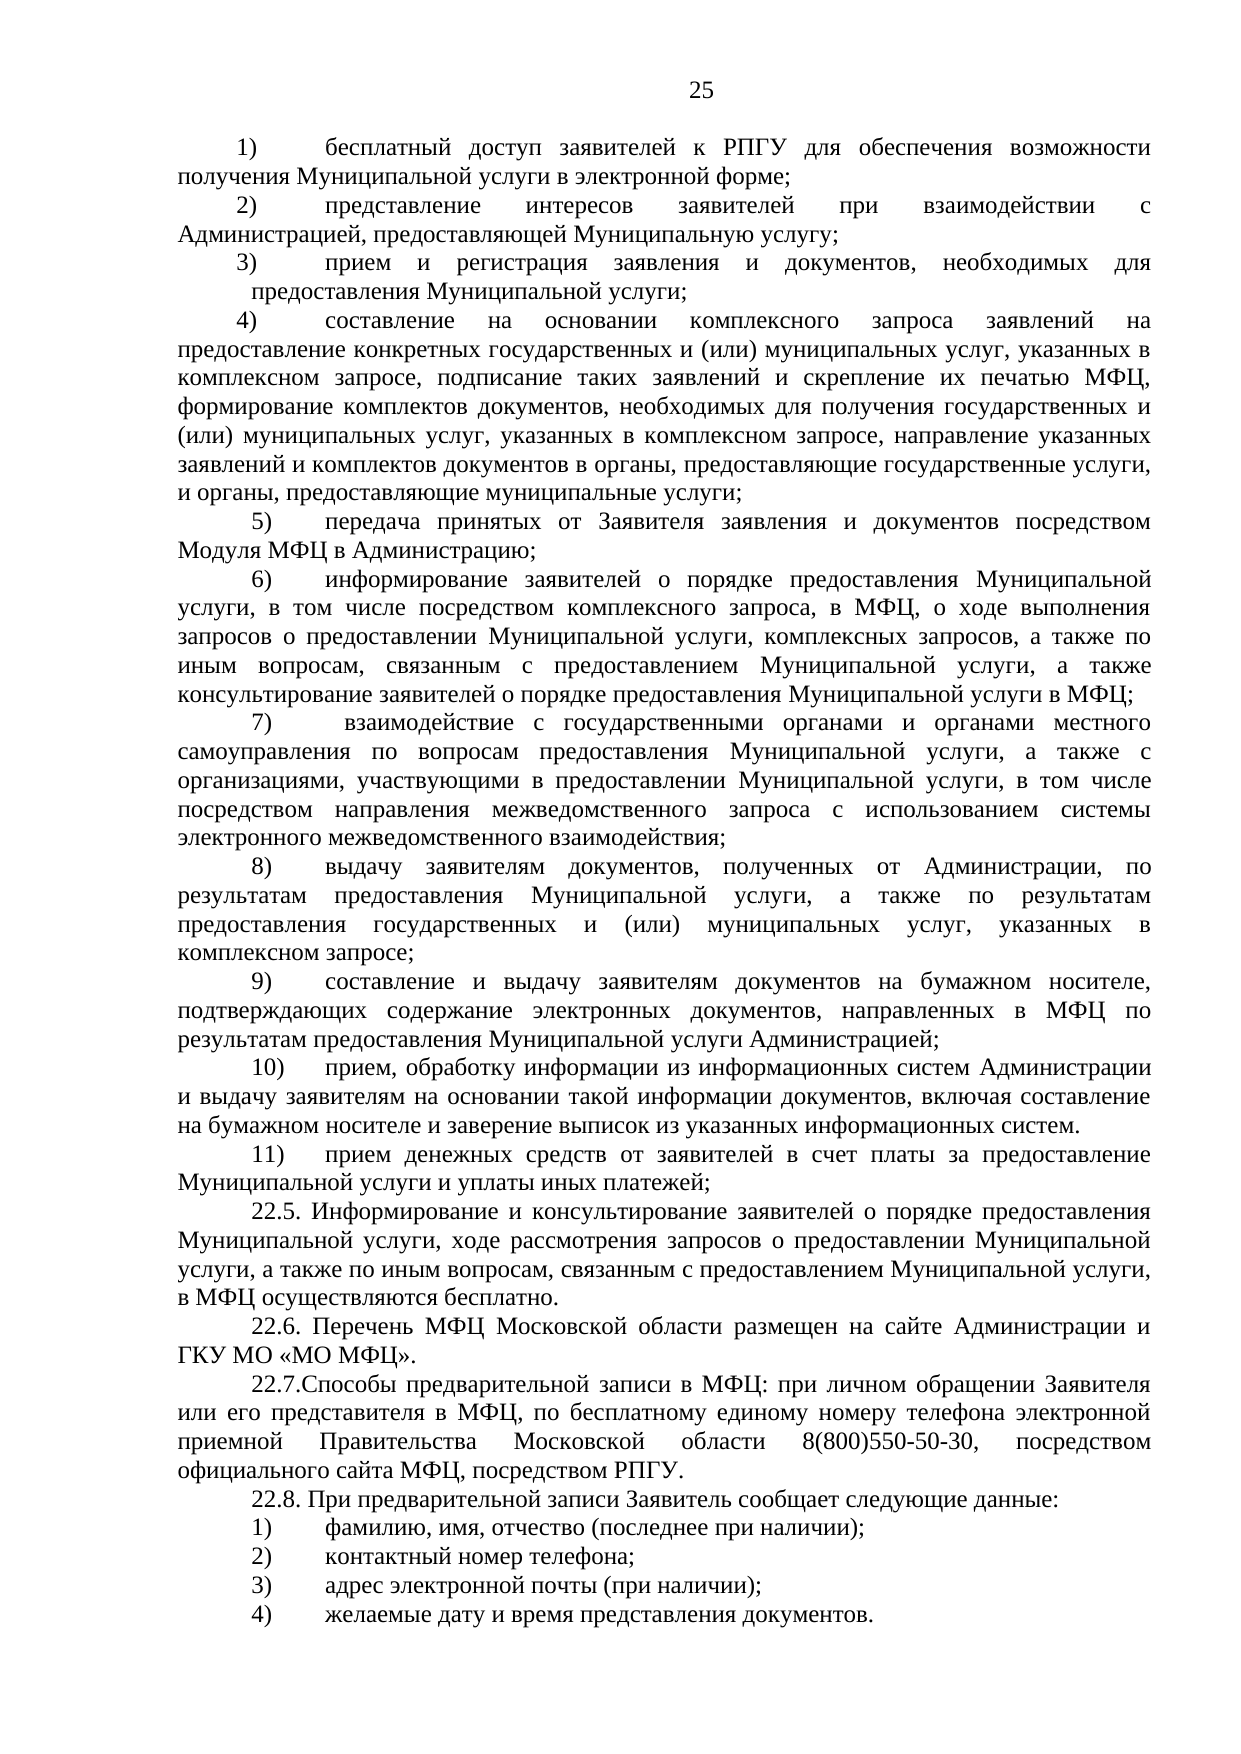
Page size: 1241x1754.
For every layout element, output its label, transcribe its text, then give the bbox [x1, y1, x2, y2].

list представление интересов заявителей при взаимодействии с Администрацией, предоставляющей Муниципальную услугу; [177, 190, 1152, 247]
list составление на основании комплексного запроса заявлений на предоставление конкретных государственных и (или) муниципальных услуг, указанных в комплексном запросе, подписание таких заявлений и скрепление их печатью МФЦ, формирование комплектов документов, необходимых для получения государственных и (или) муниципальных услуг, указанных в комплексном запросе, направление указанных заявлений и комплектов документов в органы, предоставляющие государственные услуги, и органы, предоставляющие муниципальные услуги; [177, 305, 1152, 506]
text 22.8. При предварительной записи Заявитель сообщает следующие данные: [177, 1484, 1152, 1512]
list передача принятых от Заявителя заявления и документов посредством Модуля МФЦ в Администрацию; [177, 506, 1152, 564]
text 22.5. Информирование и консультирование заявителей о порядке предоставления Муниципальной услуги, ходе рассмотрения запросов о предоставлении Муниципальной услуги, а также по иным вопросам, связанным с предоставлением Муниципальной услуги, в МФЦ осуществляются бесплатно. [177, 1196, 1152, 1311]
list фамилию, имя, отчество (последнее при наличии); [177, 1512, 1152, 1541]
text 22.6. Перечень МФЦ Московской области размещен на сайте Администрации и ГКУ МО «МО МФЦ». [177, 1311, 1152, 1369]
list информирование заявителей о порядке предоставления Муниципальной услуги, в том числе посредством комплексного запроса, в МФЦ, о ходе выполнения запросов о предоставлении Муниципальной услуги, комплексных запросов, а также по иным вопросам, связанным с предоставлением Муниципальной услуги, а также консультирование заявителей о порядке предоставления Муниципальной услуги в МФЦ; [177, 564, 1152, 707]
list желаемые дату и время представления документов. [177, 1599, 1152, 1627]
text 22.7.Способы предварительной записи в МФЦ: при личном обращении Заявителя или его представителя в МФЦ, по бесплатному единому номеру телефона электронной приемной Правительства Московской области 8(800)550-50-30, посредством официального сайта МФЦ, посредством РПГУ. [177, 1369, 1152, 1484]
list прием денежных средств от заявителей в счет платы за предоставление Муниципальной услуги и уплаты иных платежей; [177, 1139, 1152, 1196]
list прием и регистрация заявления и документов, необходимых для предоставления Муниципальной услуги; [236, 247, 1152, 305]
list взаимодействие с государственными органами и органами местного самоуправления по вопросам предоставления Муниципальной услуги, а также с организациями, участвующими в предоставлении Муниципальной услуги, в том числе посредством направления межведомственного запроса с использованием системы электронного межведомственного взаимодействия; [177, 707, 1152, 851]
list контактный номер телефона; [177, 1541, 1152, 1570]
list бесплатный доступ заявителей к РПГУ для обеспечения возможности получения Муниципальной услуги в электронной форме; [177, 132, 1152, 190]
list прием, обработку информации из информационных систем Администрации и выдачу заявителям на основании такой информации документов, включая составление на бумажном носителе и заверение выписок из указанных информационных систем. [177, 1052, 1152, 1139]
list выдачу заявителям документов, полученных от Администрации, по результатам предоставления Муниципальной услуги, а также по результатам предоставления государственных и (или) муниципальных услуг, указанных в комплексном запросе; [177, 851, 1152, 966]
list адрес электронной почты (при наличии); [177, 1570, 1152, 1599]
list составление и выдачу заявителям документов на бумажном носителе, подтверждающих содержание электронных документов, направленных в МФЦ по результатам предоставления Муниципальной услуги Администрацией; [177, 966, 1152, 1052]
